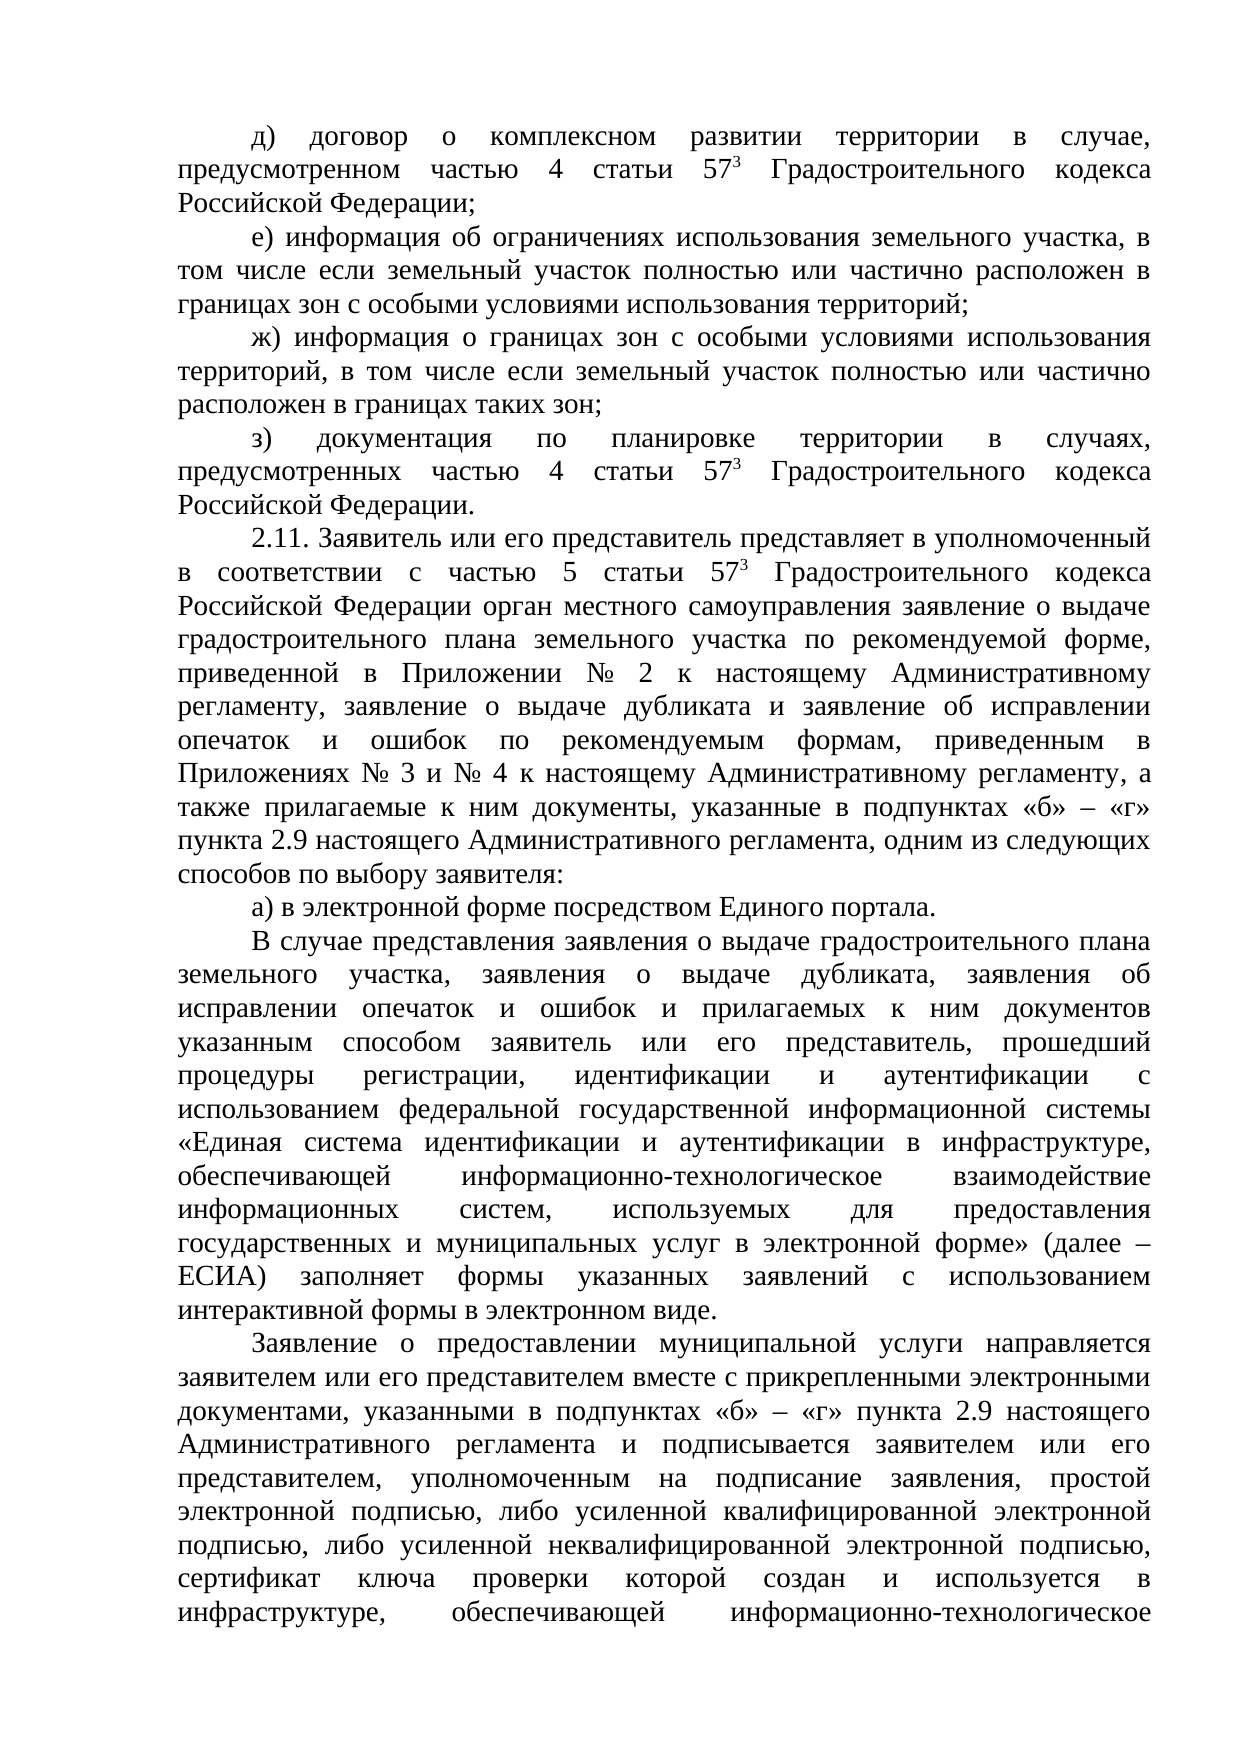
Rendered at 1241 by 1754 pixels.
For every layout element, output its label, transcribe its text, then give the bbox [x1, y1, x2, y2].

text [177, 1326, 1152, 1627]
text В случае представления заявления о выдаче градостроительного плана земельного участка, заявления о выдаче дубликата, заявления об исправлении опечаток и ошибок и прилагаемых к ним документов указанным способом заявитель или его представитель, прошедший процедуры регистрации, идентификации и аутентификации с использованием федеральной государственной информационной системы «Единая система идентификации и аутентификации в инфраструктуре, обеспечивающей информационно-технологическое взаимодействие информационных систем, используемых для предоставления государственных и муниципальных услуг в электронной форме» (далее – ЕСИА) заполняет формы указанных заявлений с использованием интерактивной формы в электронном виде. [177, 923, 1152, 1326]
text ж) информация о границах зон с особыми условиями использования территорий, в том числе если земельный участок полностью или частично расположен в границах таких зон; [177, 319, 1152, 420]
text з) документация по планировке территории в случаях, предусмотренных частью 4 статьи 573 Градостроительного кодекса Российской Федерации. [177, 420, 1152, 521]
text а) в электронной форме посредством Единого портала. [177, 889, 1152, 923]
text д) договор о комплексном развитии территории в случае, предусмотренном частью 4 статьи 573 Градостроительного кодекса Российской Федерации; [177, 118, 1152, 219]
text е) информация об ограничениях использования земельного участка, в том числе если земельный участок полностью или частично расположен в границах зон с особыми условиями использования территорий; [177, 219, 1152, 319]
text 2.11. Заявитель или его представитель представляет в уполномоченный в соответствии с частью 5 статьи 573 Градостроительного кодекса Российской Федерации орган местного самоуправления заявление о выдаче градостроительного плана земельного участка по рекомендуемой форме, приведенной в Приложении № 2 к настоящему Административному регламенту, заявление о выдаче дубликата и заявление об исправлении опечаток и ошибок по рекомендуемым формам, приведенным в Приложениях № 3 и № 4 к настоящему Административному регламенту, а также прилагаемые к ним документы, указанные в подпунктах «б» – «г» пункта 2.9 настоящего Административного регламента, одним из следующих способов по выбору заявителя: [177, 521, 1152, 889]
